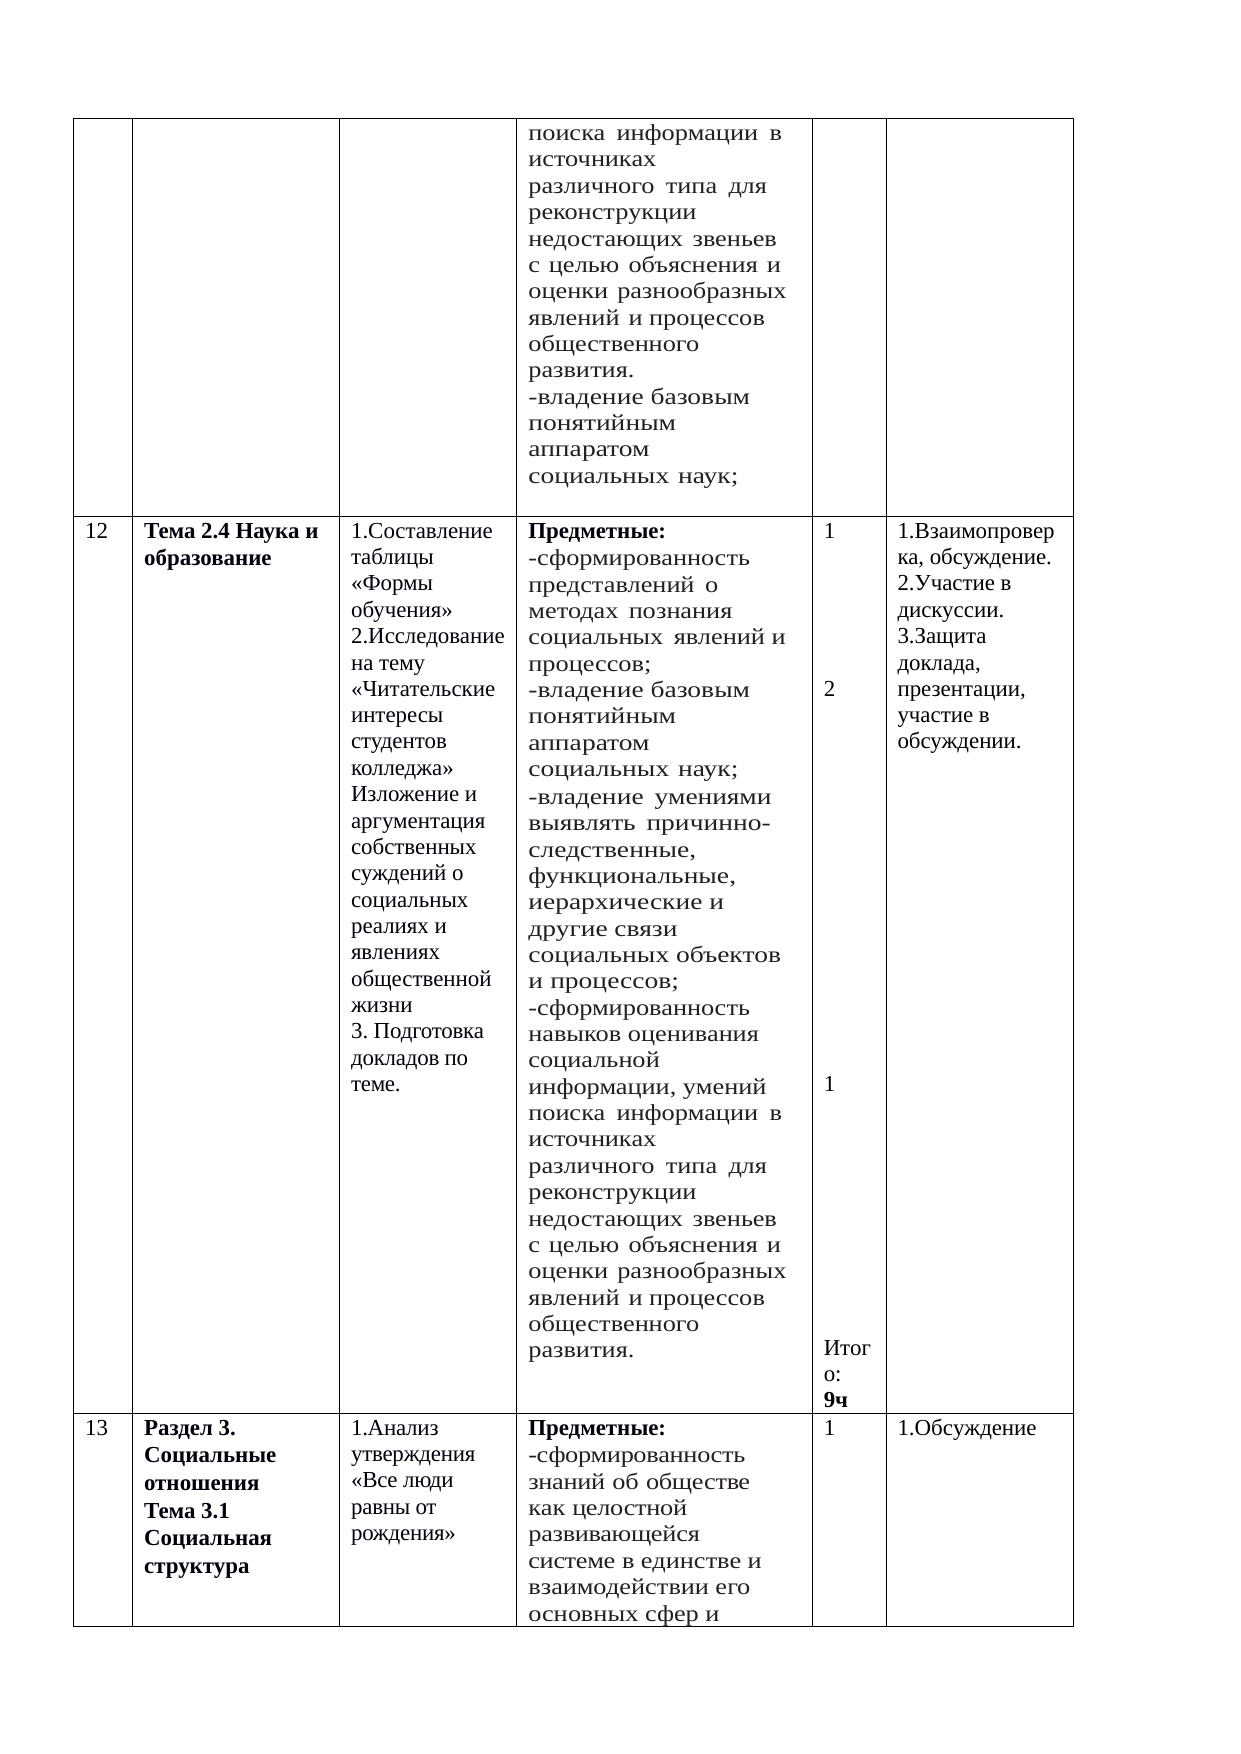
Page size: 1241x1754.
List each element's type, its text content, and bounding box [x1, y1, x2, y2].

table_cell 1.Взаимопроверка, обсуждение. 2.Участие в дискуссии. 3.Защита доклада, презентации, участие в обсуждении. [887, 517, 1073, 1413]
table_cell 1.Составление таблицы «Формы обучения» 2.Исследование на тему «Читательские интересы студентов колледжа» Изложение и аргументация собственных суждений о социальных реалиях и явлениях общественной жизни 3. Подготовка докладов по теме. [340, 517, 516, 1413]
table_cell 1 [813, 1414, 886, 1626]
table_cell 13 [74, 1414, 132, 1626]
table_cell 1 2 1 Итого: 9ч [813, 517, 886, 1413]
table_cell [887, 119, 1073, 516]
table_cell Тема 2.4 Наука и образование [133, 517, 339, 1413]
table_cell 12 [74, 517, 132, 1413]
table_cell 11 [74, 119, 132, 516]
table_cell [340, 1414, 516, 1626]
table_cell 1 [813, 119, 886, 516]
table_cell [133, 119, 339, 516]
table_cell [517, 119, 812, 516]
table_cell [340, 119, 516, 516]
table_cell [133, 1414, 339, 1626]
table_cell 1.Обсуждение [887, 1414, 1073, 1626]
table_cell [517, 1414, 812, 1626]
table_cell Предметные: -сформированность представлений о методах познания социальных явлений и процессов; -владение базовым понятийным аппаратом социальных наук; -владение умениями выявлять причинно-следственные, функциональные, иерархические и другие связи социальных объектов и процессов; -сформированность навыков оценивания социальной информации, умений поиска информации в источниках различного типа для реконструкции недостающих звеньев с целью объяснения и оценки разнообразных явлений и процессов общественного развития. [517, 517, 812, 1413]
